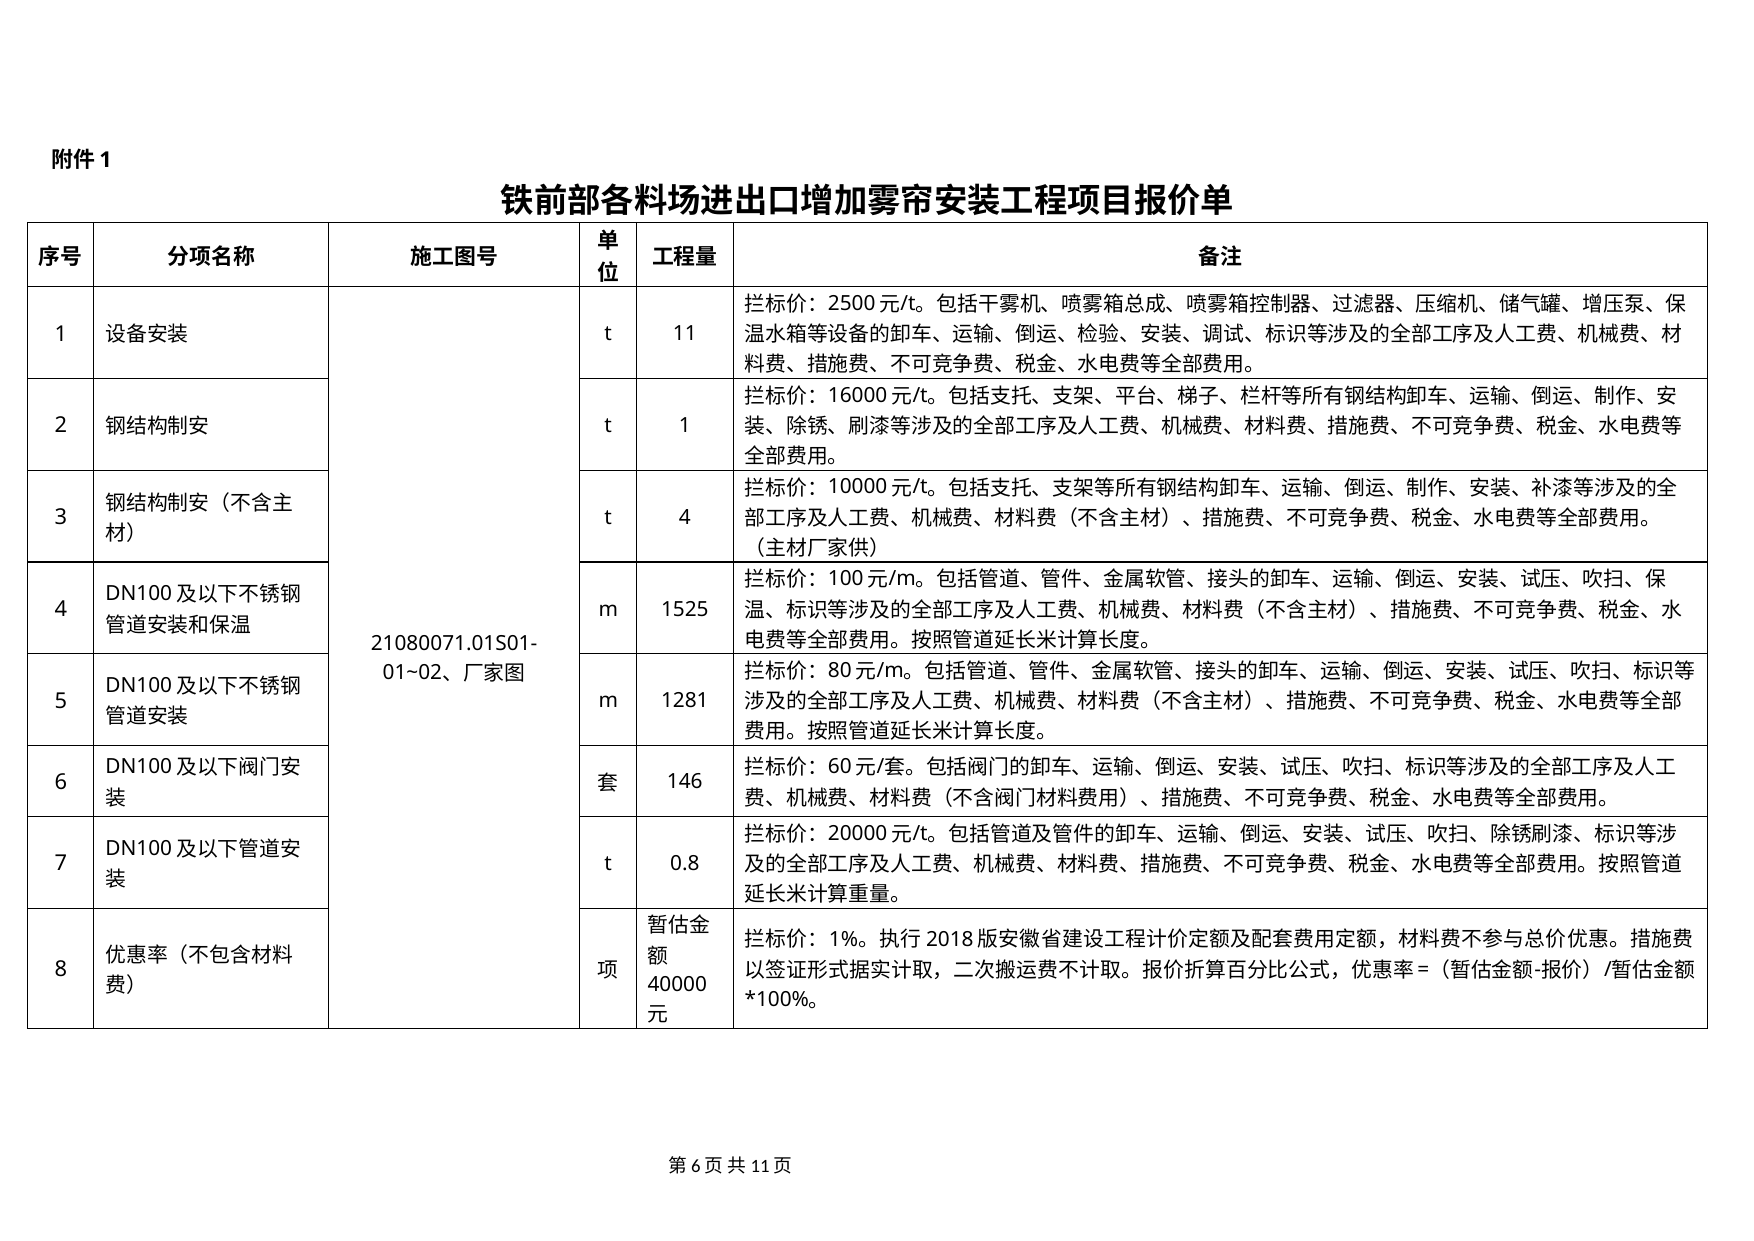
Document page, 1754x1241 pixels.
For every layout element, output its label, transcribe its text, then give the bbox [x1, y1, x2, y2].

table_cell DN100及以下不锈钢管道安装和保温 [94, 563, 328, 653]
table_cell t [580, 379, 636, 470]
table_cell 项 [580, 909, 636, 1028]
table_cell 146 [637, 746, 733, 816]
table_cell 6 [28, 746, 93, 816]
table_cell 4 [637, 471, 733, 561]
table_cell 序号 [28, 223, 93, 286]
table_cell 1281 [637, 654, 733, 745]
table_cell 套 [580, 746, 636, 816]
table_cell 暂估金额40000元 [637, 909, 733, 1028]
table_cell 1 [637, 379, 733, 470]
table_cell 8 [28, 909, 93, 1028]
table_cell 拦标价：100元/m。包括管道、管件、金属软管、接头的卸车、运输、倒运、安装、试压、吹扫、保温、标识等涉及的全部工序及人工费、机械费、材料费（不含主材）、措施费、不可竞争费、税金、水电费等全部费用。按照管道延长米计算长度。 [734, 563, 1707, 653]
table_cell 钢结构制安（不含主材） [94, 471, 328, 561]
table_cell t [580, 287, 636, 378]
table_header 铁前部各料场进出口增加雾帘安装工程项目报价单 [28, 174, 1707, 222]
table_cell 0.8 [637, 817, 733, 908]
table_cell 拦标价：1%。执行2018版安徽省建设工程计价定额及配套费用定额，材料费不参与总价优惠。措施费以签证形式据实计取，二次搬运费不计取。报价折算百分比公式，优惠率=（暂估金额-报价）/暂估金额*100%。 [734, 909, 1707, 1028]
table_cell 1 [28, 287, 93, 378]
table_cell 7 [28, 817, 93, 908]
table_cell 拦标价：16000元/t。包括支托、支架、平台、梯子、栏杆等所有钢结构卸车、运输、倒运、制作、安装、除锈、刷漆等涉及的全部工序及人工费、机械费、材料费、措施费、不可竞争费、税金、水电费等全部费用。 [734, 379, 1707, 470]
table_cell 设备安装 [94, 287, 328, 378]
table_cell 4 [28, 563, 93, 653]
table_cell 拦标价：80元/m。包括管道、管件、金属软管、接头的卸车、运输、倒运、安装、试压、吹扫、标识等涉及的全部工序及人工费、机械费、材料费（不含主材）、措施费、不可竞争费、税金、水电费等全部费用。按照管道延长米计算长度。 [734, 654, 1707, 745]
table_cell 21080071.01S01-01~02、厂家图 [329, 287, 579, 1028]
table_cell m [580, 654, 636, 745]
table_cell 5 [28, 654, 93, 745]
table_cell 备注 [734, 223, 1707, 286]
table_cell 单位 [580, 223, 636, 286]
table_cell 分项名称 [94, 223, 328, 286]
table_cell DN100及以下阀门安装 [94, 746, 328, 816]
table_cell 拦标价：60元/套。包括阀门的卸车、运输、倒运、安装、试压、吹扫、标识等涉及的全部工序及人工费、机械费、材料费（不含阀门材料费用）、措施费、不可竞争费、税金、水电费等全部费用。 [734, 746, 1707, 816]
table_cell 11 [637, 287, 733, 378]
text 附件1 [29, 142, 1589, 173]
table_cell m [580, 563, 636, 653]
table_cell 拦标价：10000元/t。包括支托、支架等所有钢结构卸车、运输、倒运、制作、安装、补漆等涉及的全部工序及人工费、机械费、材料费（不含主材）、措施费、不可竞争费、税金、水电费等全部费用。（主材厂家供） [734, 471, 1707, 561]
table_cell 施工图号 [329, 223, 579, 286]
table_cell 拦标价：2500元/t。包括干雾机、喷雾箱总成、喷雾箱控制器、过滤器、压缩机、储气罐、增压泵、保温水箱等设备的卸车、运输、倒运、检验、安装、调试、标识等涉及的全部工序及人工费、机械费、材料费、措施费、不可竞争费、税金、水电费等全部费用。 [734, 287, 1707, 378]
table_cell 3 [28, 471, 93, 561]
table_cell t [580, 471, 636, 561]
table_cell DN100及以下管道安装 [94, 817, 328, 908]
table_cell 优惠率（不包含材料费） [94, 909, 328, 1028]
table_cell 拦标价：20000元/t。包括管道及管件的卸车、运输、倒运、安装、试压、吹扫、除锈刷漆、标识等涉及的全部工序及人工费、机械费、材料费、措施费、不可竞争费、税金、水电费等全部费用。按照管道延长米计算重量。 [734, 817, 1707, 908]
table_cell DN100及以下不锈钢管道安装 [94, 654, 328, 745]
table_cell 钢结构制安 [94, 379, 328, 470]
table_cell 2 [28, 379, 93, 470]
table_cell 工程量 [637, 223, 733, 286]
table_cell t [580, 817, 636, 908]
table_cell 1525 [637, 563, 733, 653]
